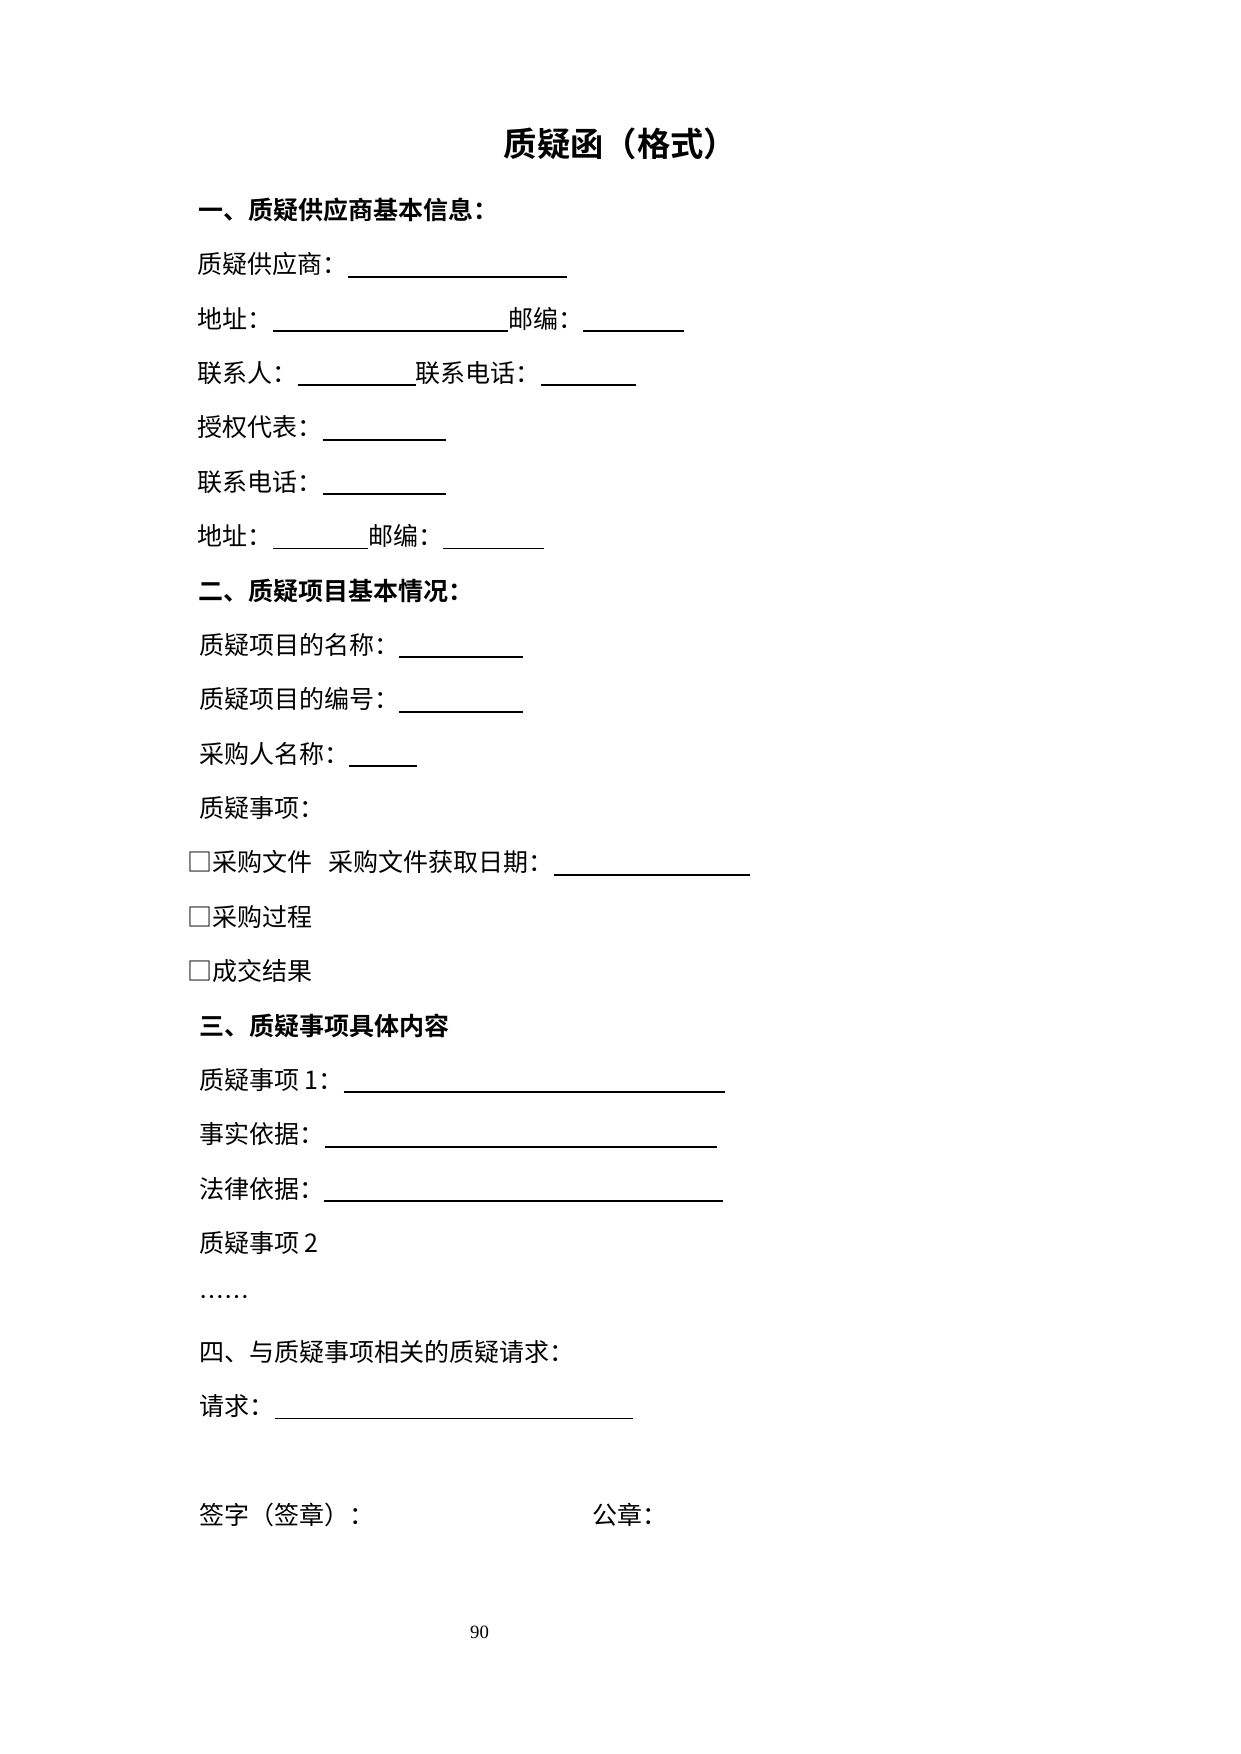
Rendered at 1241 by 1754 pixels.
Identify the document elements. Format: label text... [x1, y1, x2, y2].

text 事实依据： [150, 1115, 1093, 1151]
text …… [150, 1278, 1093, 1314]
text □成交结果 [150, 952, 1093, 988]
text 质疑项目的名称： [150, 625, 1093, 662]
text 一、质疑供应商基本信息： [148, 190, 1093, 227]
text 签字（签章）： 公章： [150, 1495, 1093, 1532]
text 质疑事项： [150, 788, 1093, 825]
text □采购文件 采购文件获取日期： [150, 843, 1093, 879]
text 三、质疑事项具体内容 [150, 1006, 1093, 1042]
text 质疑事项1： [150, 1060, 1093, 1097]
text 法律依据： [150, 1169, 1093, 1205]
text 授权代表： [148, 408, 1093, 444]
text □采购过程 [150, 897, 1093, 933]
text 地址： 邮编： [148, 517, 1093, 553]
text 地址： 邮编： [148, 299, 1093, 335]
text 采购人名称： [150, 734, 1093, 770]
text 请求： [150, 1387, 1093, 1423]
text 质疑供应商： [148, 245, 1093, 281]
text 四、与质疑事项相关的质疑请求： [150, 1332, 1093, 1368]
text 质疑项目的编号： [150, 680, 1093, 716]
text 质疑函（格式） [148, 118, 1093, 166]
text 联系人： 联系电话： [148, 353, 1093, 390]
text 联系电话： [148, 462, 1093, 498]
text 二、质疑项目基本情况： [148, 571, 1093, 607]
text 质疑事项2 [150, 1223, 1093, 1260]
